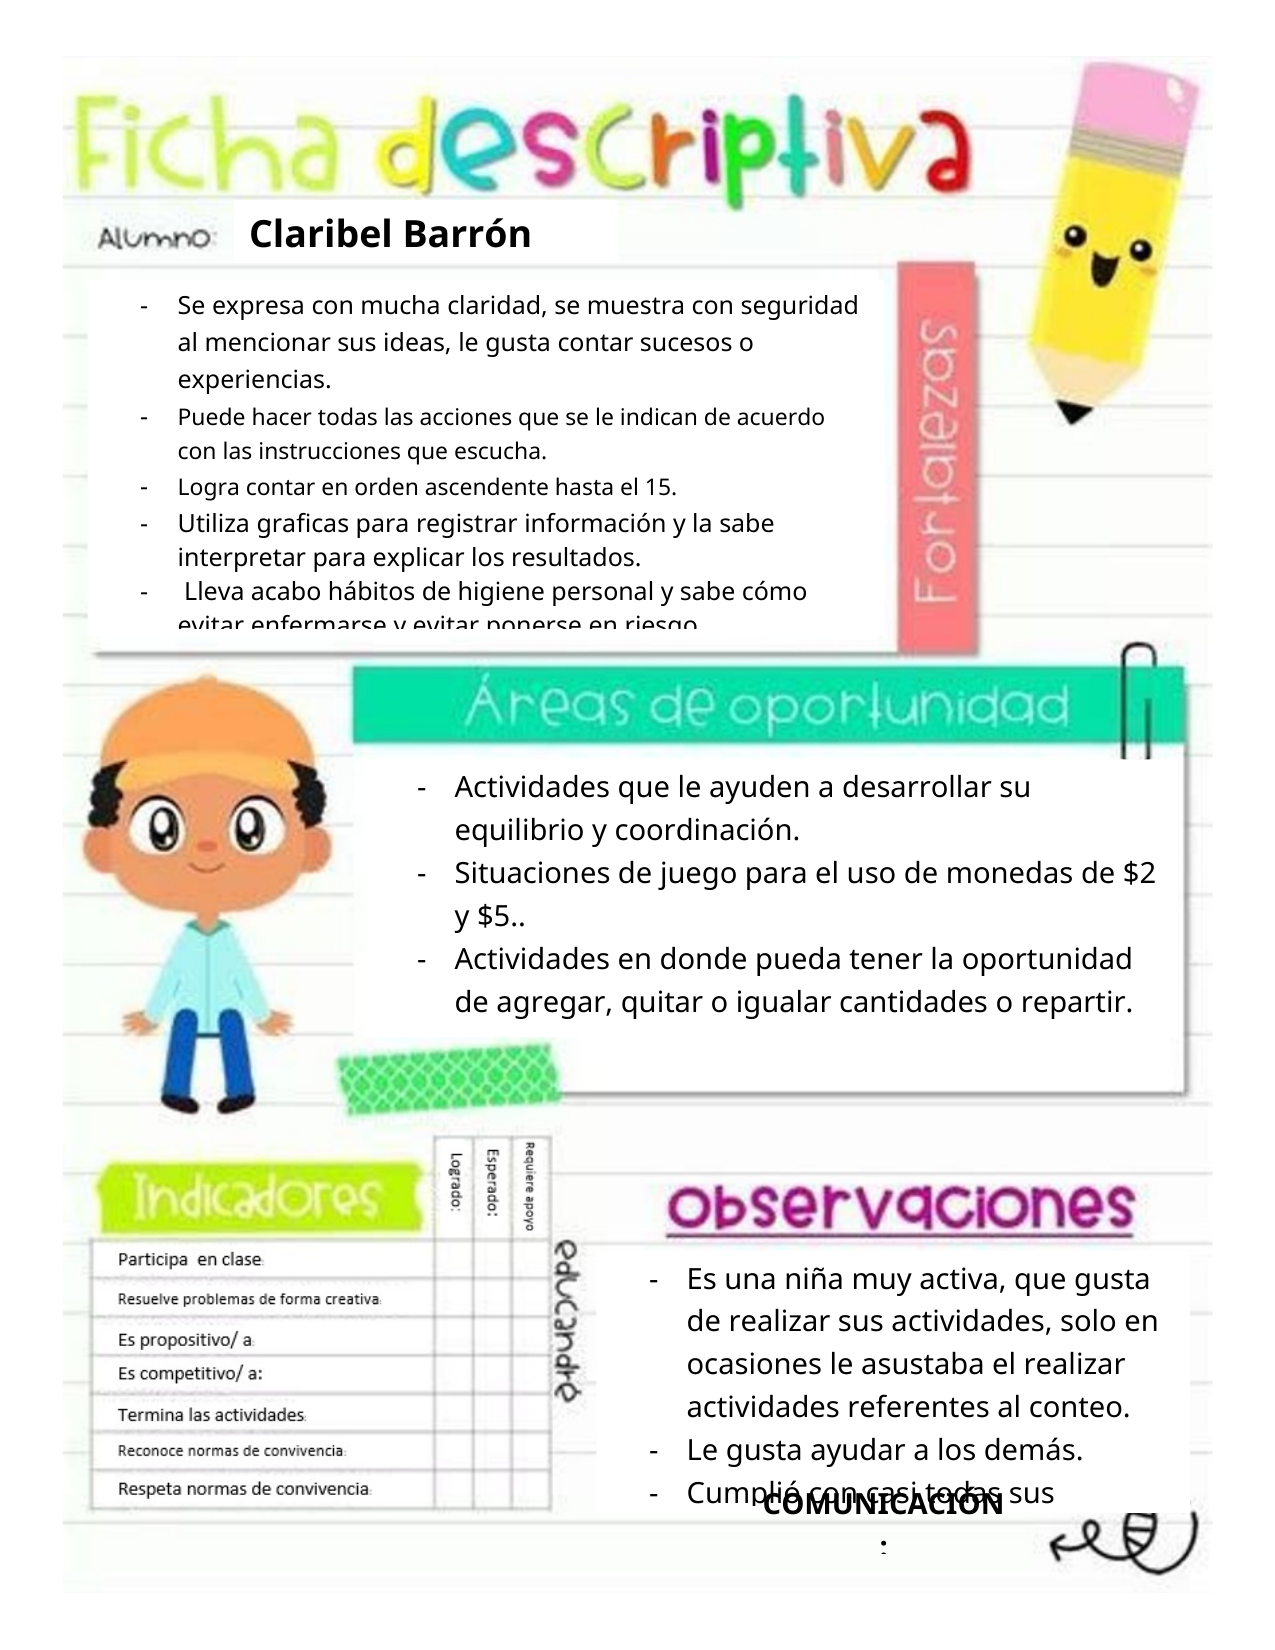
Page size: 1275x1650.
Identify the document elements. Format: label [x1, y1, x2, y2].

picture [62, 56, 1213, 1593]
